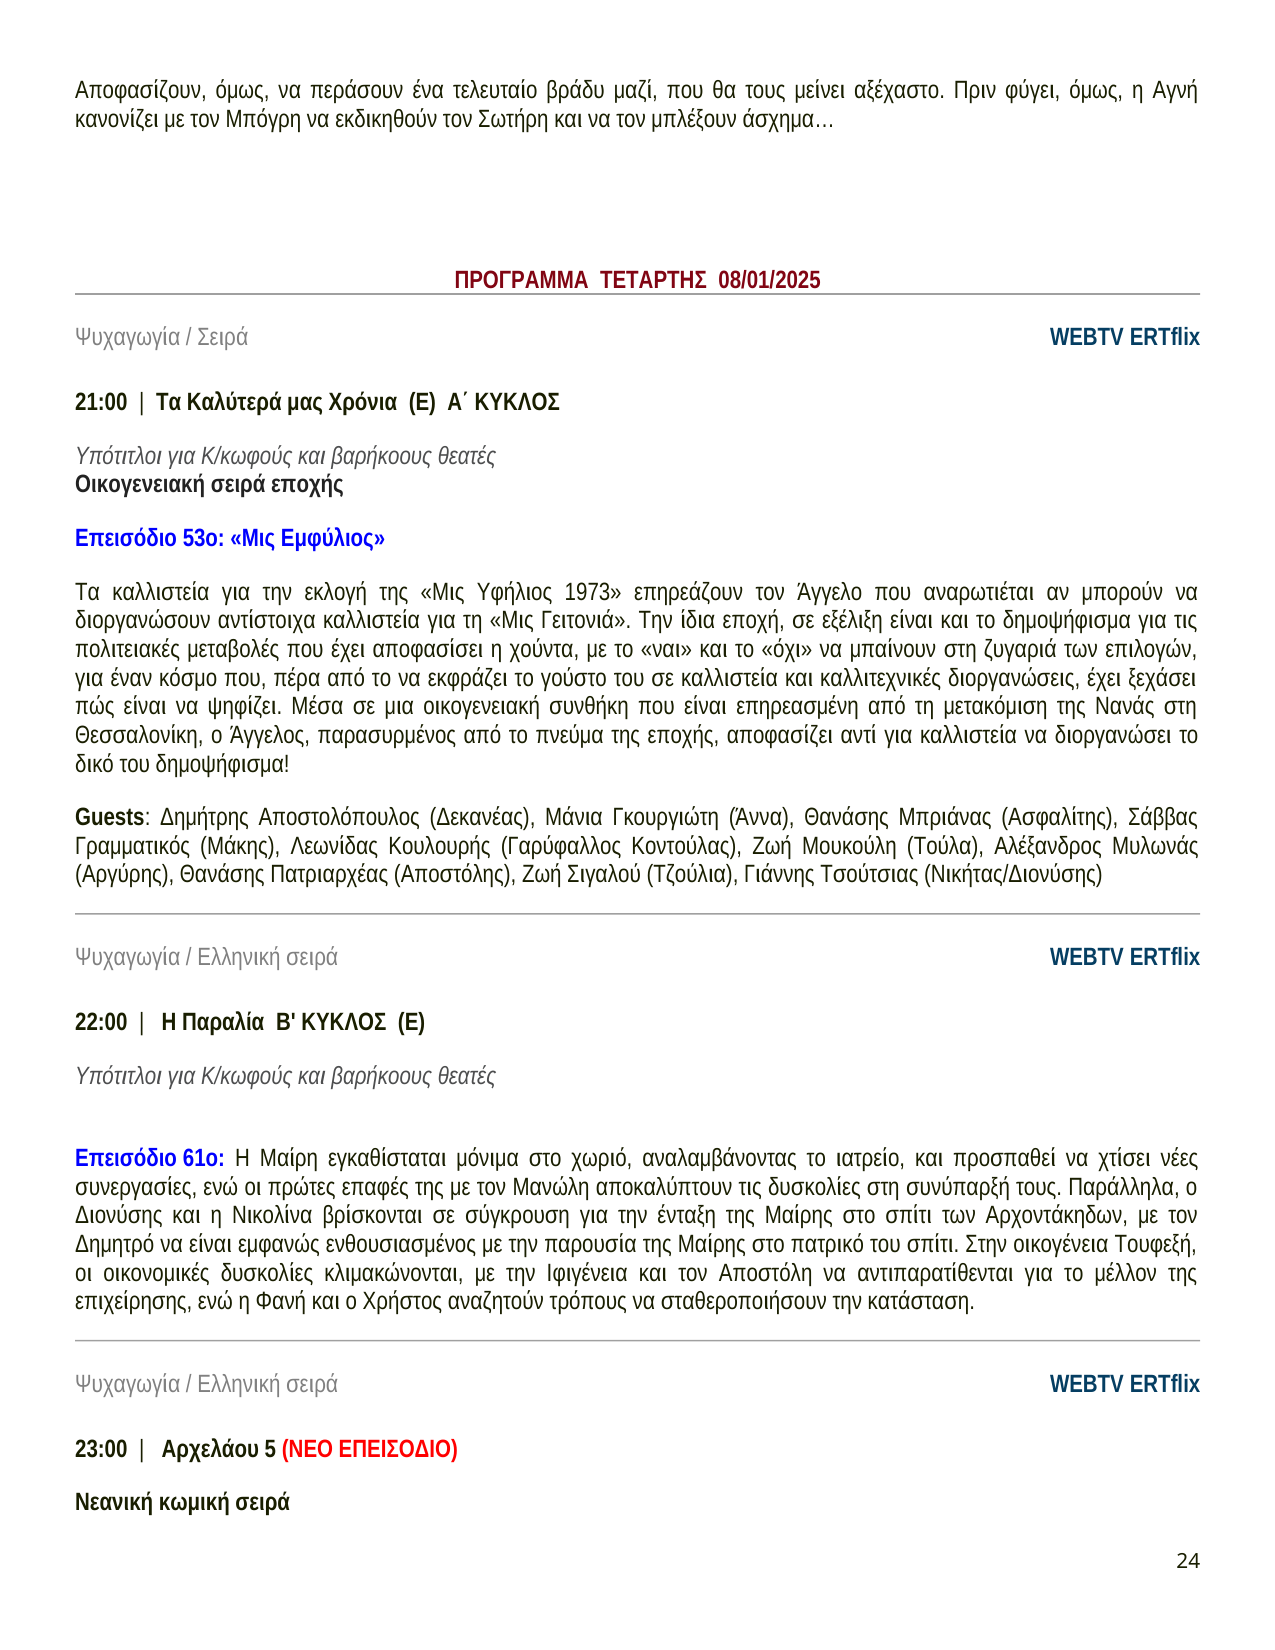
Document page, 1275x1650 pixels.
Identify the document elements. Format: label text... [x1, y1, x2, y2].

table_header WEBTV ERTflix [638, 1369, 1200, 1397]
text Guests: Δημήτρης Αποστολόπουλος (Δεκανέας), Μάνια Γκουργιώτη (Άννα), Θανάσης Μπριάνας (Ασφαλίτης), Σάββας Γραμματικός (Μάκης), Λεωνίδας Κουλουρής (Γαρύφαλλος Κοντούλας), Ζωή Μουκούλη (Τούλα), Αλέξανδρος Μυλωνάς (Αργύρης), Θανάσης Πατριαρχέας (Αποστόλης), Ζωή Σιγαλού (Τζούλια), Γιάννης Τσούτσιας (Νικήτας/Διονύσης) [75, 802, 1200, 888]
table_header Ψυχαγωγία / Σειρά [75, 322, 637, 351]
text Τα καλλιστεία για την εκλογή της «Μις Υφήλιος 1973» επηρεάζουν τον Άγγελο που αναρωτιέται αν μπορούν να διοργανώσουν αντίστοιχα καλλιστεία για τη «Μις Γειτονιά». Την ίδια εποχή, σε εξέλιξη είναι και το δημοψήφισμα για τις πολιτειακές μεταβολές που έχει αποφασίσει η χούντα, με το «ναι» και το «όχι» να μπαίνουν στη ζυγαριά των επιλογών, για έναν κόσμο που, πέρα από το να εκφράζει το γούστο του σε καλλιστεία και καλλιτεχνικές διοργανώσεις, έχει ξεχάσει πώς είναι να ψηφίζει. Μέσα σε μια οικογενειακή συνθήκη που είναι επηρεασμένη από τη μετακόμιση της Νανάς στη Θεσσαλονίκη, ο Άγγελος, παρασυρμένος από το πνεύμα της εποχής, αποφασίζει αντί για καλλιστεία να διοργανώσει το δικό του δημοψήφισμα! [75, 577, 1200, 777]
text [75, 75, 1200, 132]
text ΠΡΟΓΡΑΜΜΑ ΤΕΤΑΡΤΗΣ 08/01/2025 [75, 264, 1200, 293]
text Eπεισόδιο 53ο: «Μις Εμφύλιος» [75, 523, 1200, 552]
table_header Ψυχαγωγία / Ελληνική σειρά [75, 942, 637, 971]
text 21:00 | Τα Καλύτερά μας Χρόνια (Ε) Α΄ ΚΥΚΛΟΣ [75, 351, 1200, 416]
table_header Ψυχαγωγία / Ελληνική σειρά [75, 1369, 637, 1397]
table_header WEBTV ERTflix [638, 322, 1200, 351]
text 22:00 | Η Παραλία Β' ΚΥΚΛΟΣ (E) [75, 971, 1200, 1036]
text Υπότιτλοι για K/κωφούς και βαρήκοους θεατές [75, 1061, 1200, 1089]
text Νεανική κωμική σειρά [75, 1487, 1200, 1516]
text 23:00 | Αρχελάου 5 (ΝΕΟ ΕΠΕΙΣΟΔΙΟ) [75, 1397, 1200, 1462]
text Υπότιτλοι για K/κωφούς και βαρήκοους θεατές Οικογενειακή σειρά εποχής [75, 441, 1200, 498]
text Eπεισόδιο 61ο: Η Μαίρη εγκαθίσταται μόνιμα στο χωριό, αναλαμβάνοντας το ιατρείο, και προσπαθεί να χτίσει νέες συνεργασίες, ενώ οι πρώτες επαφές της με τον Μανώλη αποκαλύπτουν τις δυσκολίες στη συνύπαρξή τους. Παράλληλα, ο Διονύσης και η Νικολίνα βρίσκονται σε σύγκρουση για την ένταξη της Μαίρης στο σπίτι των Αρχοντάκηδων, με τον Δημητρό να είναι εμφανώς ενθουσιασμένος με την παρουσία της Μαίρης στο πατρικό του σπίτι. Στην οικογένεια Τουφεξή, οι οικονομικές δυσκολίες κλιμακώνονται, με την Ιφιγένεια και τον Αποστόλη να αντιπαρατίθενται για το μέλλον της επιχείρησης, ενώ η Φανή και ο Χρήστος αναζητούν τρόπους να σταθεροποιήσουν την κατάσταση. [75, 1114, 1200, 1315]
table_header WEBTV ERTflix [638, 942, 1200, 971]
